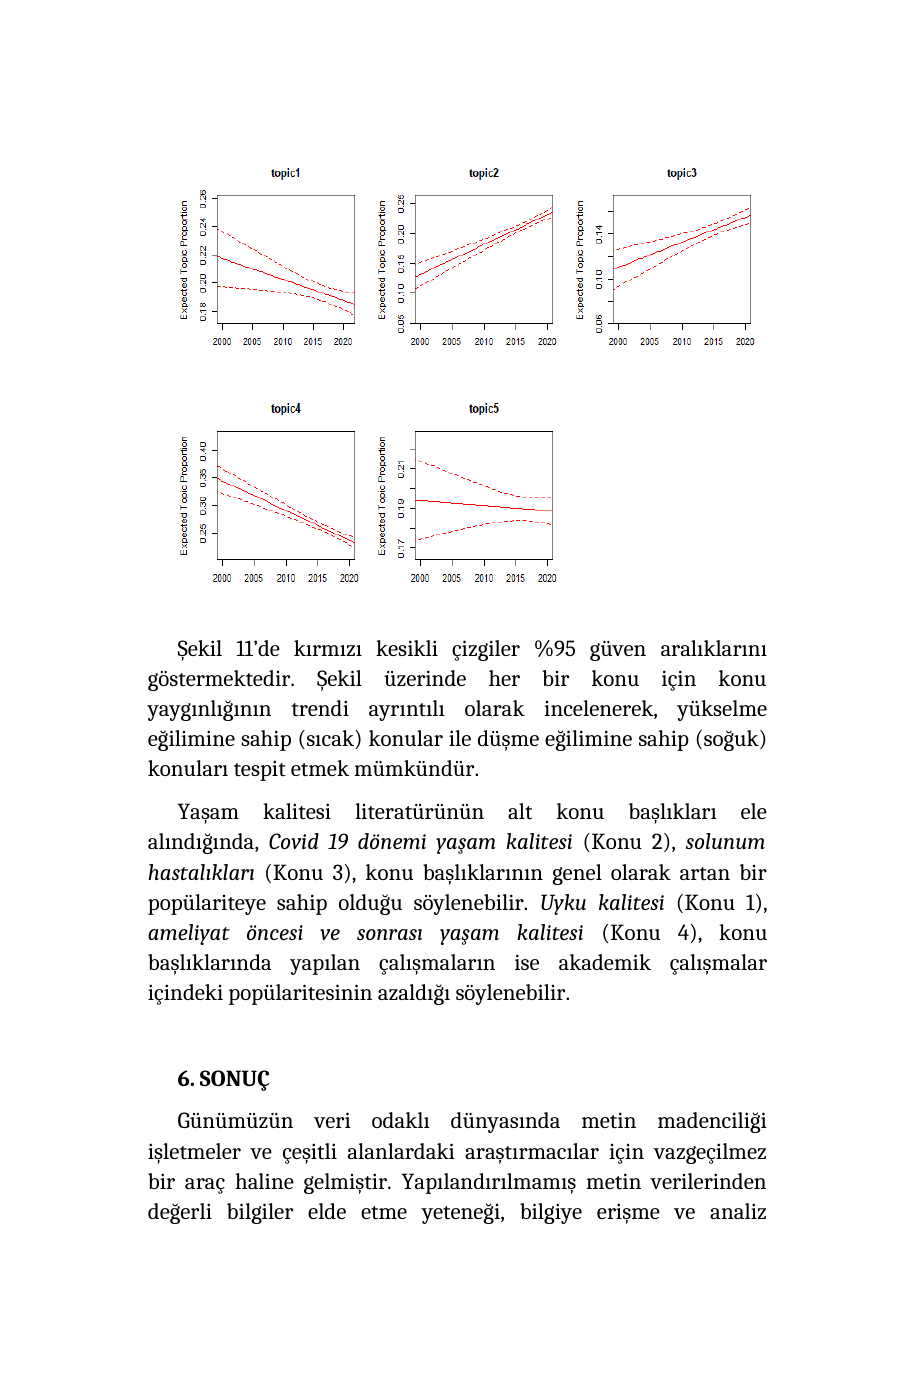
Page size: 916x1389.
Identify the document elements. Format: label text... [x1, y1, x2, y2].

text Şekil 11’de kırmızı kesikli çizgiler %95 güven aralıklarını göstermektedir. Şekil üzerinde her bir konu için konu yaygınlığının trendi ayrıntılı olarak incelenerek, yükselme eğilimine sahip (sıcak) konular ile düşme eğilimine sahip (soğuk) konuları tespit etmek mümkündür. [148, 635, 768, 782]
picture [177, 147, 771, 619]
text 6. SONUÇ [148, 1066, 768, 1092]
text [148, 1108, 768, 1225]
text Yaşam kalitesi literatürünün alt konu başlıkları ele alındığında, Covid 19 dönemi yaşam kalitesi (Konu 2), solunum hastalıkları (Konu 3), konu başlıklarının genel olarak artan bir popülariteye sahip olduğu söylenebilir. Uyku kalitesi (Konu 1), ameliyat öncesi ve sonrası yaşam kalitesi (Konu 4), konu başlıklarında yapılan çalışmaların ise akademik çalışmalar içindeki popülaritesinin azaldığı söylenebilir. [148, 799, 768, 1006]
